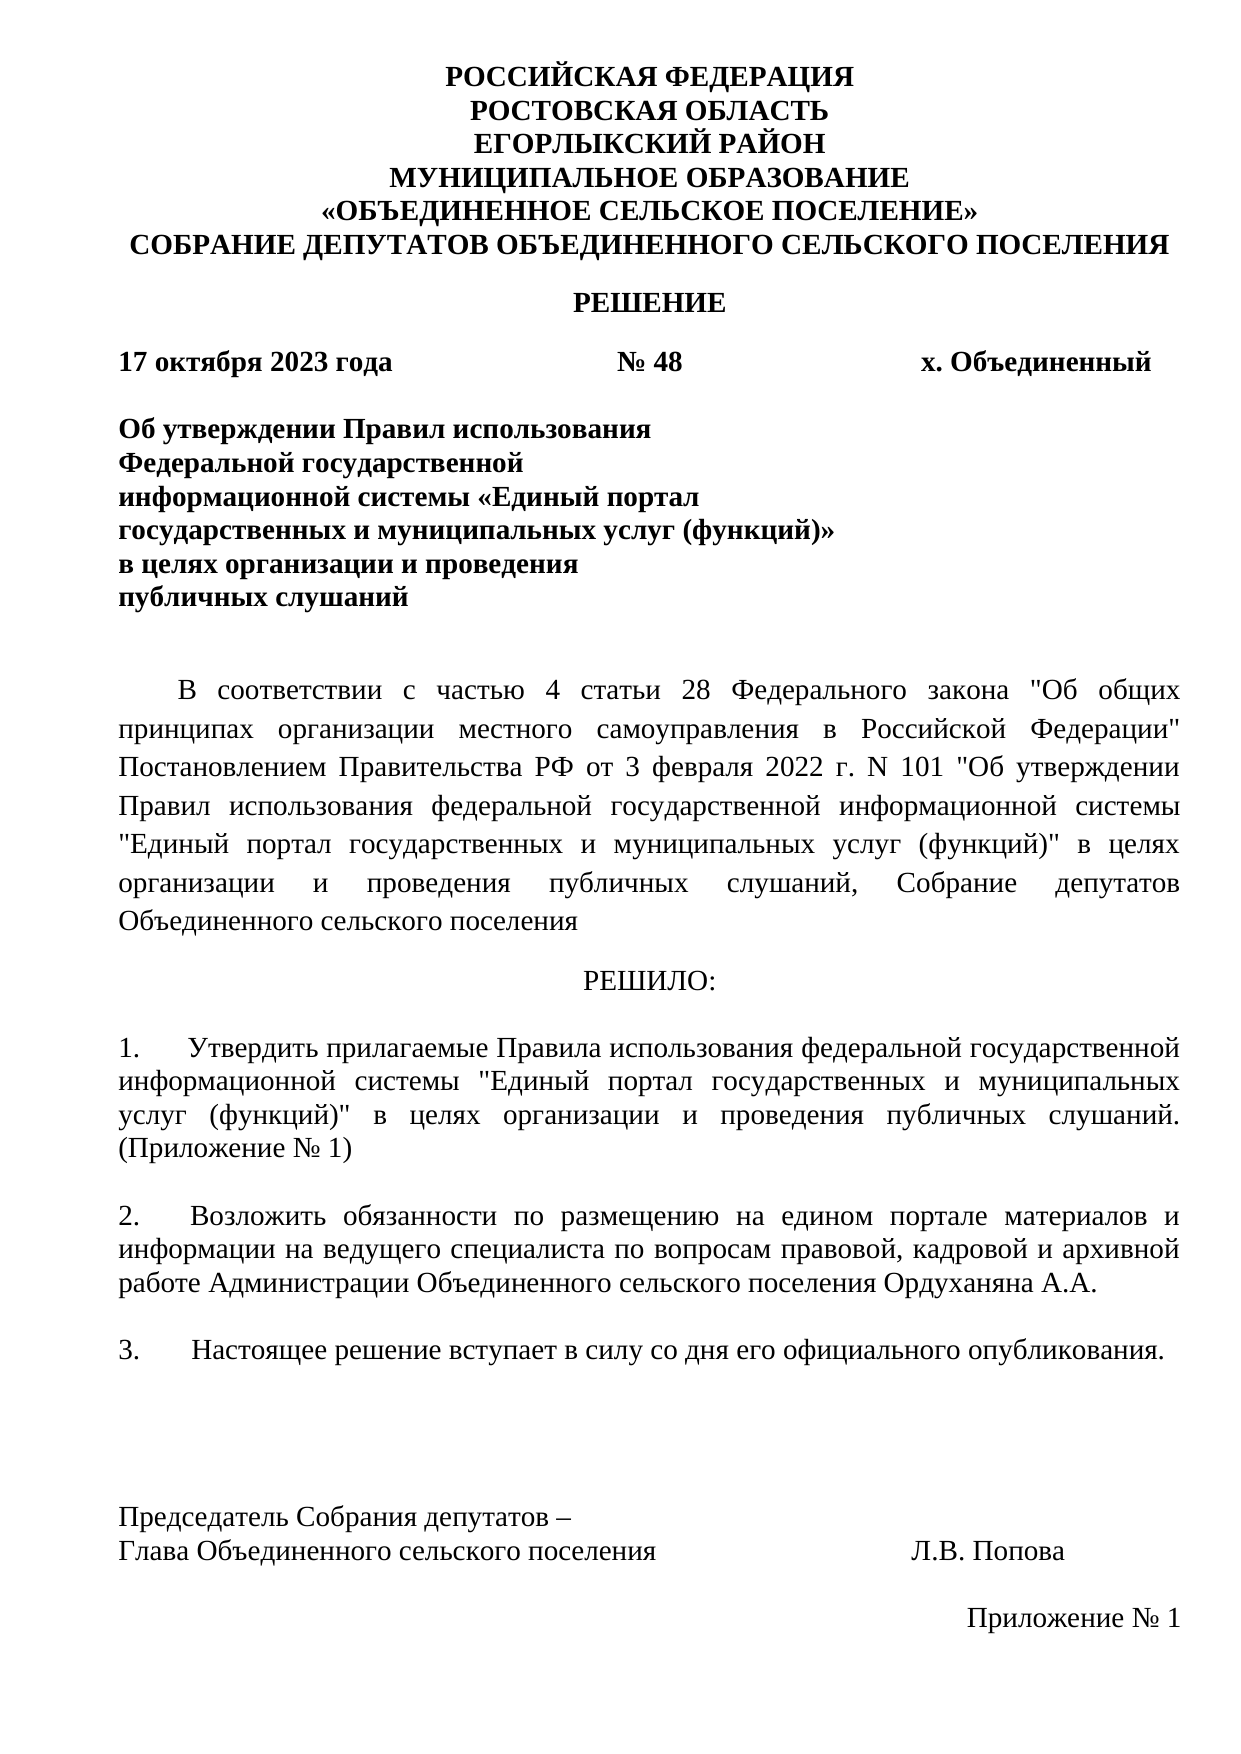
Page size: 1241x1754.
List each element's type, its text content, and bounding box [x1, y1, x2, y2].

text РОССИЙСКАЯ ФЕДЕРАЦИЯ [118, 59, 1181, 93]
text Федеральной государственной [118, 445, 1181, 479]
text СОБРАНИЕ ДЕПУТАТОВ ОБЪЕДИНЕННОГО СЕЛЬСКОГО ПОСЕЛЕНИЯ [118, 227, 1181, 260]
text РЕШЕНИЕ [118, 285, 1181, 319]
text РОСТОВСКАЯ ОБЛАСТЬ [118, 93, 1181, 126]
text МУНИЦИПАЛЬНОЕ ОБРАЗОВАНИЕ [118, 160, 1181, 193]
text государственных и муниципальных услуг (функций)» [118, 512, 1181, 546]
text В соответствии с частью 4 статьи 28 Федерального закона "Об общих принципах организации местного самоуправления в Российской Федерации" Постановлением Правительства РФ от 3 февраля 2022 г. N 101 "Об утверждении Правил использования федеральной государственной информационной системы "Единый портал государственных и муниципальных услуг (функций)" в целях организации и проведения публичных слушаний, Собрание депутатов Объединенного сельского поселения [118, 672, 1181, 937]
text в целях организации и проведения [118, 546, 1181, 579]
text 1. Утвердить прилагаемые Правила использования федеральной государственной информационной системы "Единый портал государственных и муниципальных услуг (функций)" в целях организации и проведения публичных слушаний. (Приложение № 1) [118, 1030, 1181, 1164]
text Председатель Собрания депутатов – [118, 1499, 1181, 1533]
text 17 октября 2023 года № 48 х. Объединенный [118, 344, 1181, 377]
text ЕГОРЛЫКСКИЙ РАЙОН [118, 126, 1181, 160]
text 2. Возложить обязанности по размещению на едином портале материалов и информации на ведущего специалиста по вопросам правовой, кадровой и архивной работе Администрации Объединенного сельского поселения Ордуханяна А.А. [118, 1198, 1181, 1298]
text Об утверждении Правил использования [118, 412, 1181, 445]
text Глава Объединенного сельского поселения Л.В. Попова [118, 1533, 1181, 1567]
text Приложение № 1 [118, 1600, 1181, 1634]
text 3. Настоящее решение вступает в силу со дня его официального опубликования. [118, 1332, 1181, 1365]
text публичных слушаний [118, 579, 1181, 613]
text РЕШИЛО: [118, 963, 1181, 996]
text «ОБЪЕДИНЕННОЕ СЕЛЬСКОЕ ПОСЕЛЕНИЕ» [118, 193, 1181, 227]
text информационной системы «Единый портал [118, 479, 1181, 512]
